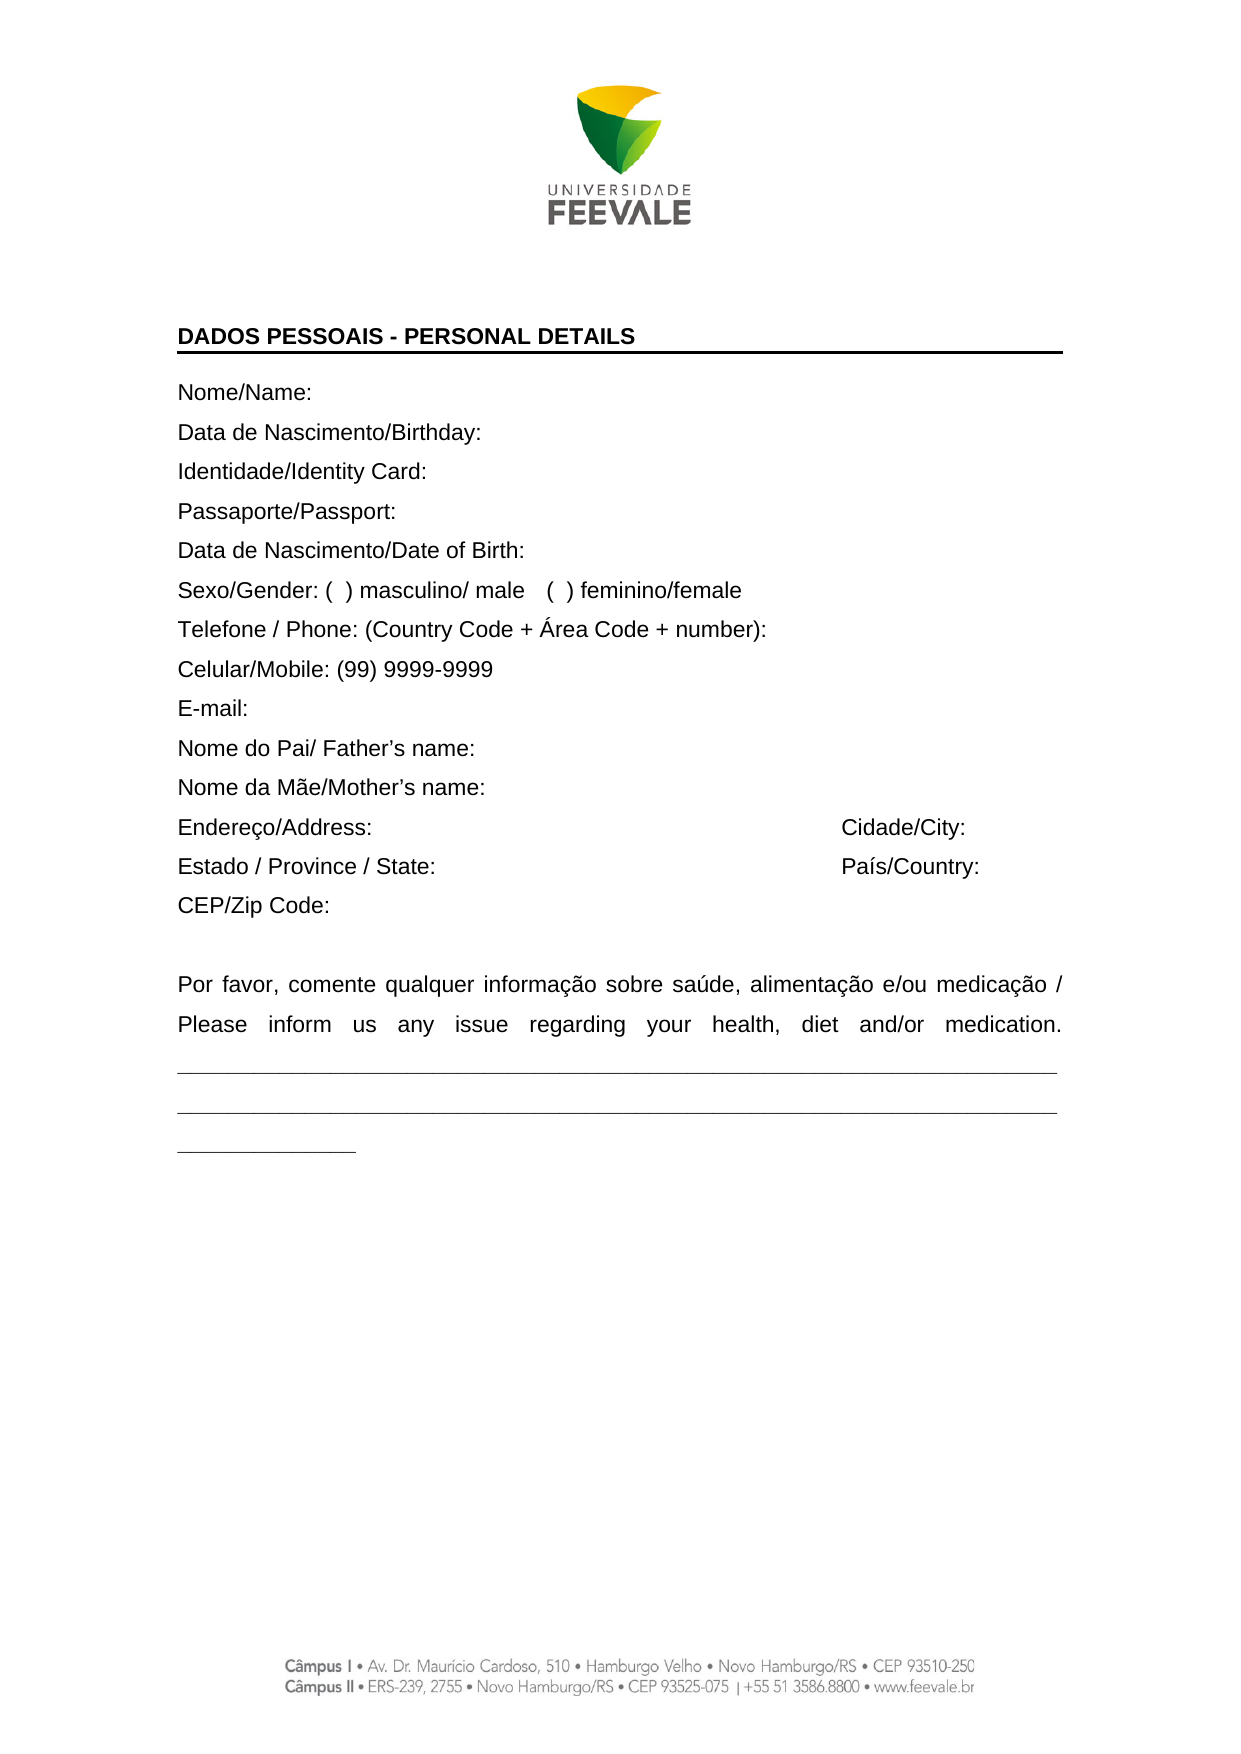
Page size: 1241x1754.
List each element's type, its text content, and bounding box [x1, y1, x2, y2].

text Endereço/Address: Cidade/City: [177, 813, 1063, 840]
text Nome/Name: [177, 379, 1063, 406]
picture [285, 1658, 975, 1696]
text DADOS PESSOAIS - PERSONAL DETAILS [177, 323, 1063, 351]
text Sexo/Gender: ( ) masculino/ male ( ) feminino/female [177, 577, 1063, 603]
text Nome da Mãe/Mother’s name: [177, 774, 1063, 800]
text Nome do Pai/ Father’s name: [177, 734, 1063, 761]
text Telefone / Phone: (Country Code + Área Code + number): [177, 616, 1063, 642]
text Data de Nascimento/Date of Birth: [177, 537, 1063, 563]
text E-mail: [177, 695, 1063, 721]
text Celular/Mobile: (99) 9999-9999 [177, 656, 1063, 682]
text Passaporte/Passport: [177, 498, 1063, 524]
text Data de Nascimento/Birthday: [177, 419, 1063, 445]
text Por favor, comente qualquer informação sobre saúde, alimentação e/ou medicação / Please inform us any issue regarding your health, diet and/or medication. ________________________________________________________________________________________________________________________________________________________ [177, 971, 1063, 1156]
text Identidade/Identity Card: [177, 458, 1063, 484]
picture [532, 81, 707, 234]
text Estado / Province / State: País/Country: [177, 853, 1063, 879]
text CEP/Zip Code: [177, 892, 1063, 919]
